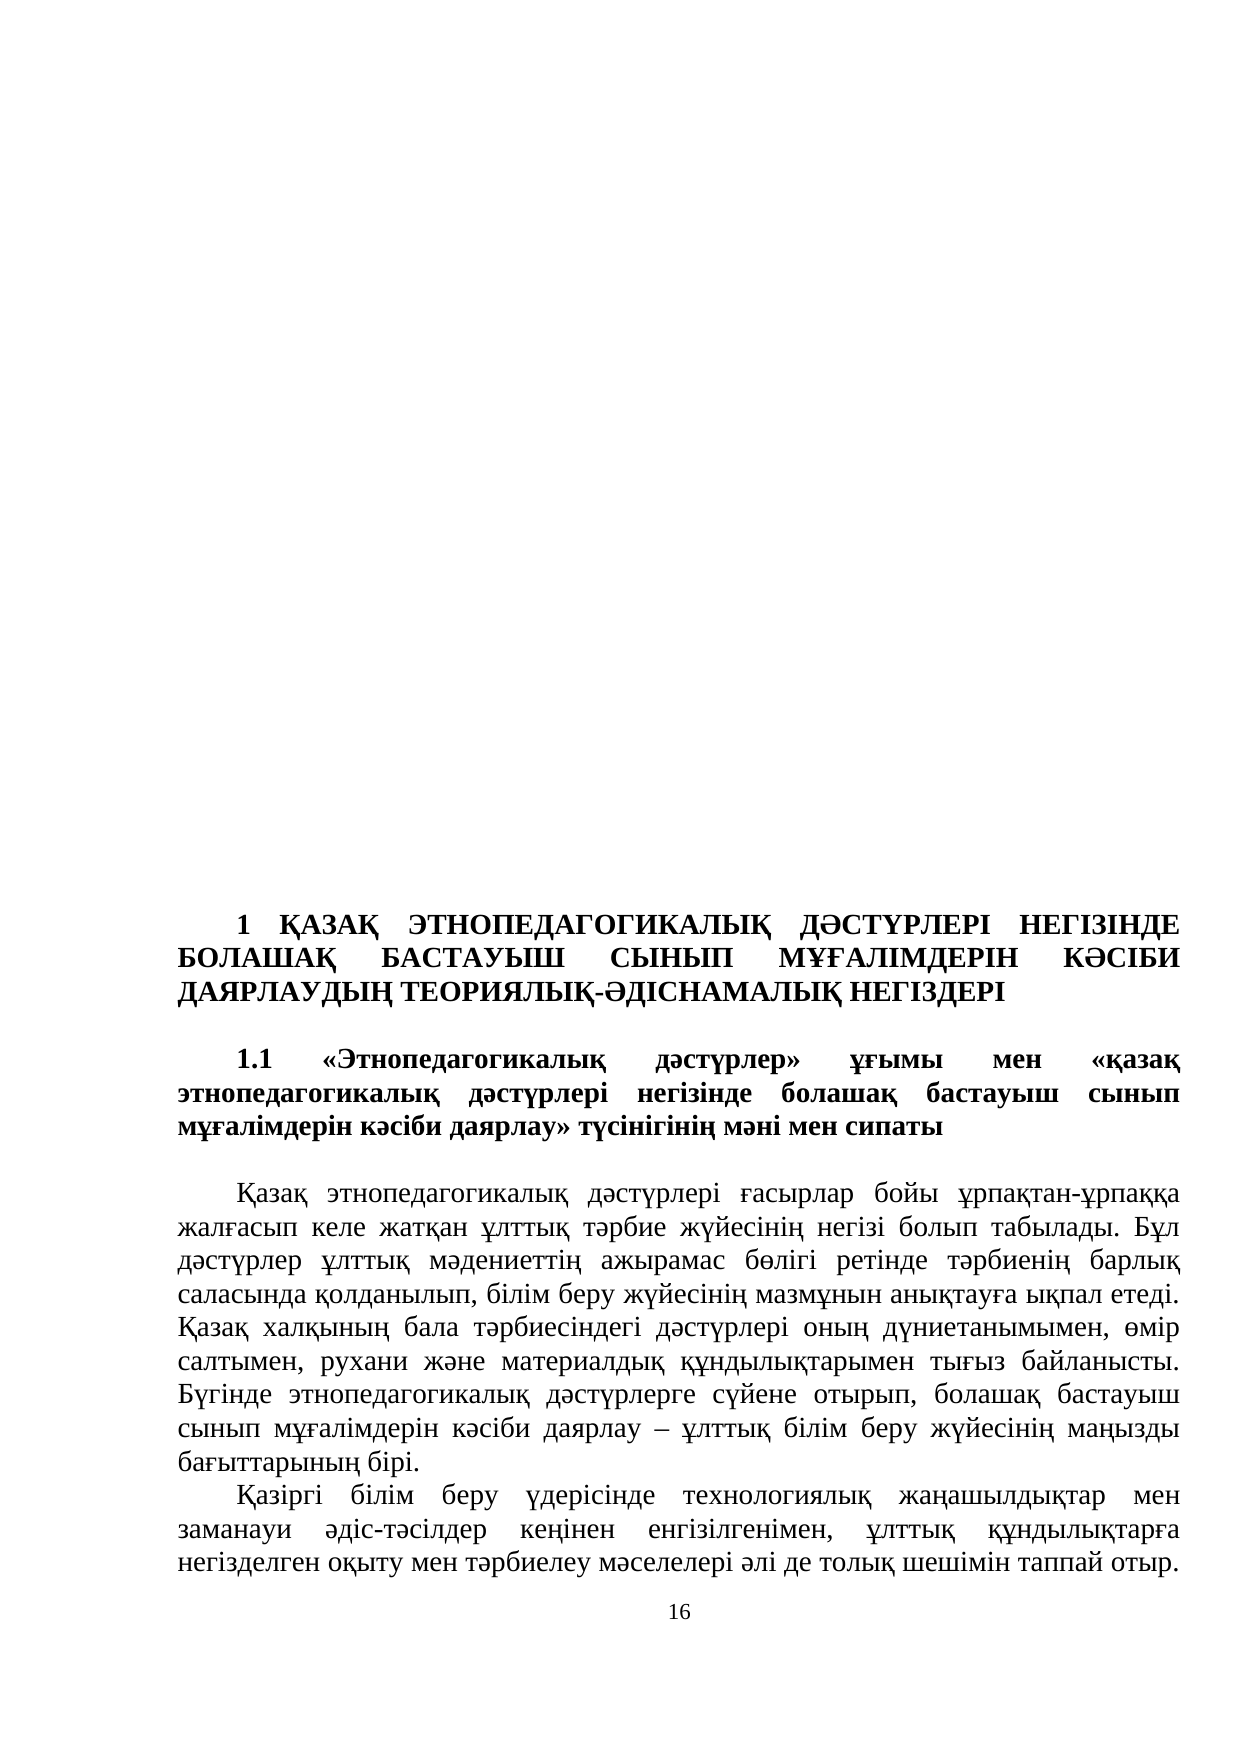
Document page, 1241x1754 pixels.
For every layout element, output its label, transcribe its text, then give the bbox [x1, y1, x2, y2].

text 1 ҚАЗАҚ ЭТНОПЕДАГОГИКАЛЫҚ ДӘСТҮРЛЕРІ НЕГІЗІНДЕ БОЛАШАҚ БАСТАУЫШ СЫНЫП МҰҒАЛІМДЕРІН КӘСІБИ ДАЯРЛАУДЫҢ ТЕОРИЯЛЫҚ-ӘДІСНАМАЛЫҚ НЕГІЗДЕРІ [177, 907, 1181, 1008]
text 1.1 «Этнопедагогикалық дәстүрлер» ұғымы мен «қазақ этнопедагогикалық дәстүрлері негізінде болашақ бастауыш сынып мұғалімдерін кәсіби даярлау» түсінігінің мәні мен сипаты [177, 1041, 1181, 1142]
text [177, 1477, 1181, 1578]
text Қазақ этнопедагогикалық дәстүрлері ғасырлар бойы ұрпақтан-ұрпаққа жалғасып келе жатқан ұлттық тәрбие жүйесінің негізі болып табылады. Бұл дәстүрлер ұлттық мәдениеттің ажырамас бөлігі ретінде тәрбиенің барлық саласында қолданылып, білім беру жүйесінің мазмұнын анықтауға ықпал етеді. Қазақ халқының бала тәрбиесіндегі дәстүрлері оның дүниетанымымен, өмір салтымен, рухани және материалдық құндылықтарымен тығыз байланысты. Бүгінде этнопедагогикалық дәстүрлерге сүйене отырып, болашақ бастауыш сынып мұғалімдерін кәсіби даярлау – ұлттық білім беру жүйесінің маңызды бағыттарының бірі. [177, 1175, 1181, 1477]
